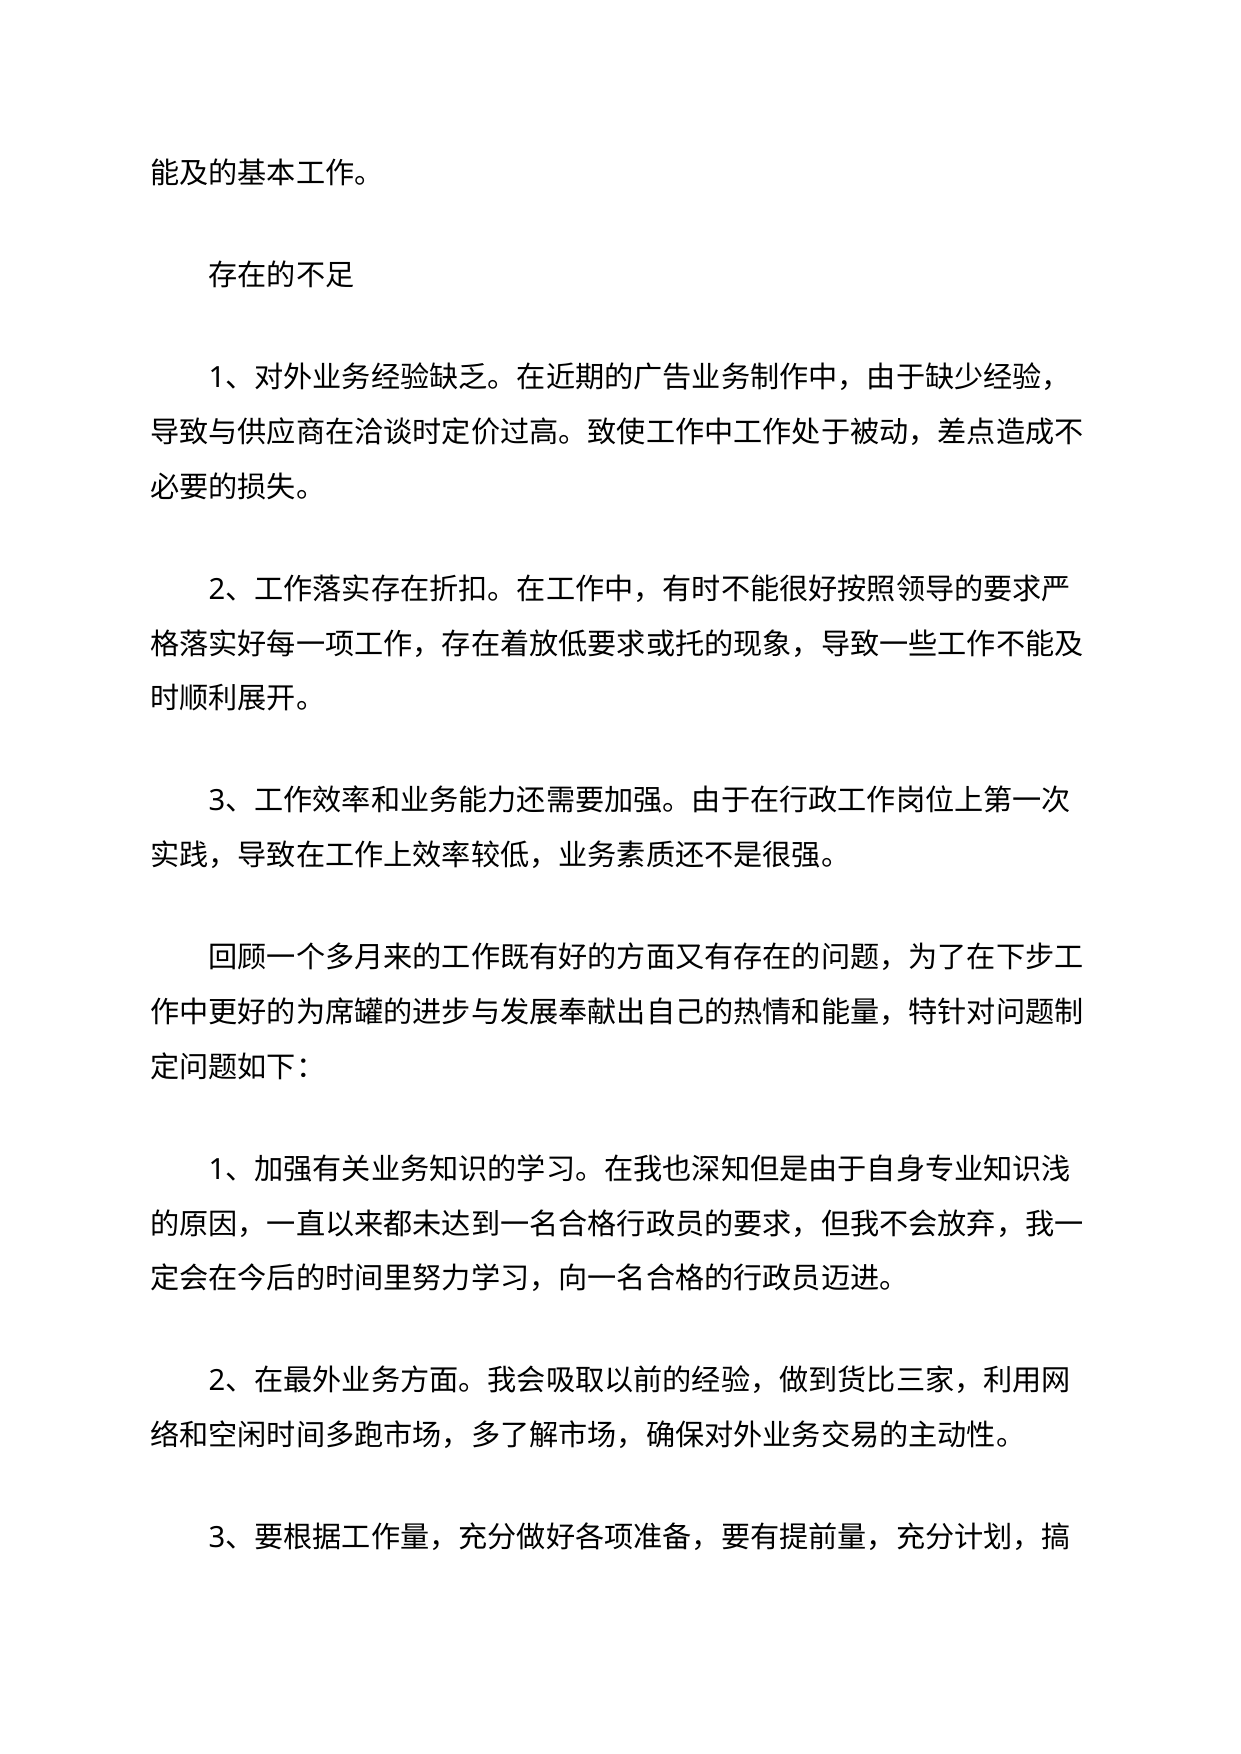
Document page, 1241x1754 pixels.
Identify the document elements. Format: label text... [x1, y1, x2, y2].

text 回顾一个多月来的工作既有好的方面又有存在的问题，为了在下步工作中更好的为席罐的进步与发展奉献出自己的热情和能量，特针对问题制定问题如下： [150, 934, 1090, 1086]
text 1、加强有关业务知识的学习。在我也深知但是由于自身专业知识浅的原因，一直以来都未达到一名合格行政员的要求，但我不会放弃，我一定会在今后的时间里努力学习，向一名合格的行政员迈进。 [150, 1145, 1090, 1297]
text 2、工作落实存在折扣。在工作中，有时不能很好按照领导的要求严格落实好每一项工作，存在着放低要求或托的现象，导致一些工作不能及时顺利展开。 [150, 565, 1090, 717]
text 存在的不足 [150, 252, 1090, 294]
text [150, 150, 1090, 192]
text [150, 1514, 1090, 1556]
text 1、对外业务经验缺乏。在近期的广告业务制作中，由于缺少经验，导致与供应商在洽谈时定价过高。致使工作中工作处于被动，差点造成不必要的损失。 [150, 353, 1090, 506]
text 3、工作效率和业务能力还需要加强。由于在行政工作岗位上第一次实践，导致在工作上效率较低，业务素质还不是很强。 [150, 777, 1090, 874]
text 2、在最外业务方面。我会吸取以前的经验，做到货比三家，利用网络和空闲时间多跑市场，多了解市场，确保对外业务交易的主动性。 [150, 1357, 1090, 1454]
